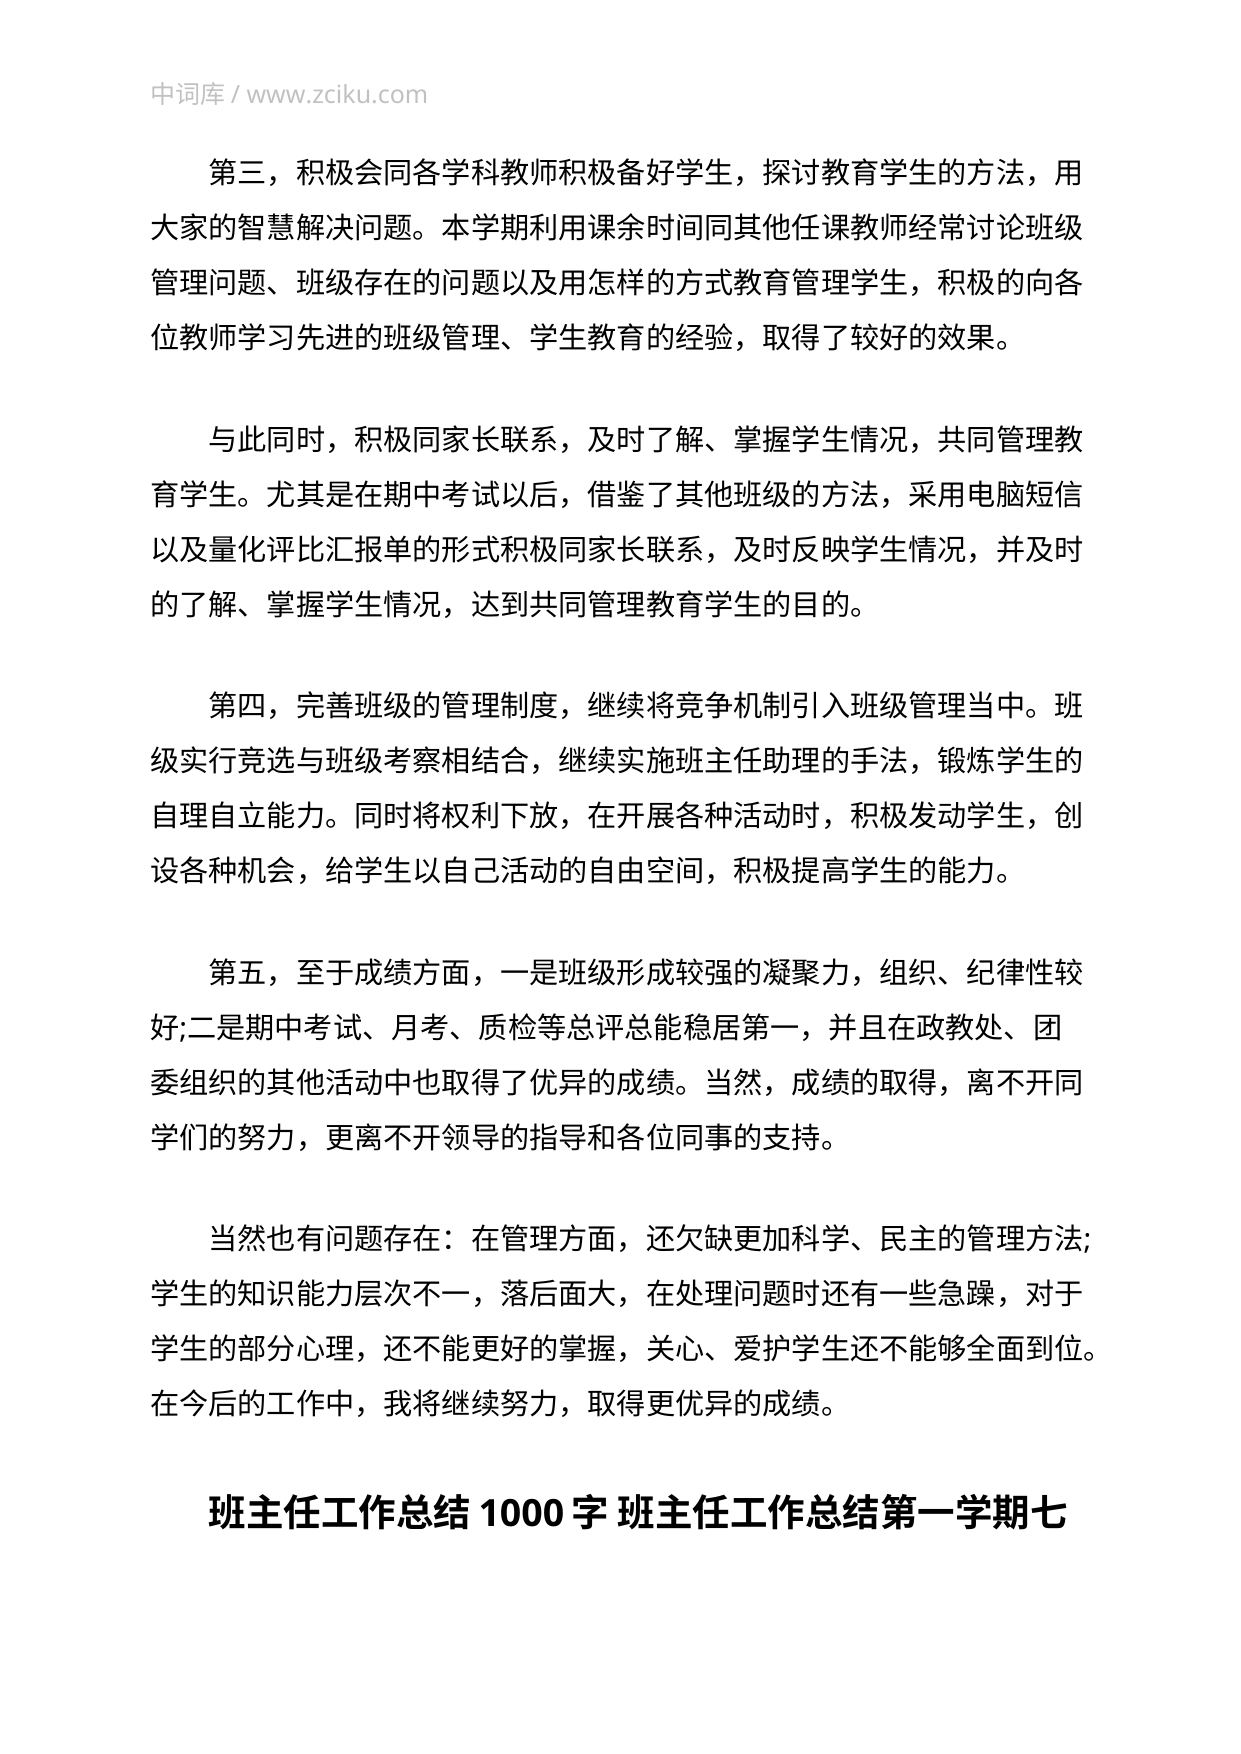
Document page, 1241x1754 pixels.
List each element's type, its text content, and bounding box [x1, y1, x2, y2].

text 第四，完善班级的管理制度，继续将竞争机制引入班级管理当中。班级实行竞选与班级考察相结合，继续实施班主任助理的手法，锻炼学生的自理自立能力。同时将权利下放，在开展各种活动时，积极发动学生，创设各种机会，给学生以自己活动的自由空间，积极提高学生的能力。 [150, 683, 1090, 890]
text 当然也有问题存在：在管理方面，还欠缺更加科学、民主的管理方法;学生的知识能力层次不一，落后面大，在处理问题时还有一些急躁，对于学生的部分心理，还不能更好的掌握，关心、爱护学生还不能够全面到位。在今后的工作中，我将继续努力，取得更优异的成绩。 [150, 1216, 1090, 1423]
text 第五，至于成绩方面，一是班级形成较强的凝聚力，组织、纪律性较好;二是期中考试、月考、质检等总评总能稳居第一，并且在政教处、团委组织的其他活动中也取得了优异的成绩。当然，成绩的取得，离不开同学们的努力，更离不开领导的指导和各位同事的支持。 [150, 949, 1090, 1156]
text 与此同时，积极同家长联系，及时了解、掌握学生情况，共同管理教育学生。尤其是在期中考试以后，借鉴了其他班级的方法，采用电脑短信以及量化评比汇报单的形式积极同家长联系，及时反映学生情况，并及时的了解、掌握学生情况，达到共同管理教育学生的目的。 [150, 416, 1090, 623]
text 班主任工作总结1000字 班主任工作总结第一学期七 [150, 1482, 1090, 1537]
text 第三，积极会同各学科教师积极备好学生，探讨教育学生的方法，用大家的智慧解决问题。本学期利用课余时间同其他任课教师经常讨论班级管理问题、班级存在的问题以及用怎样的方式教育管理学生，积极的向各位教师学习先进的班级管理、学生教育的经验，取得了较好的效果。 [150, 150, 1090, 357]
